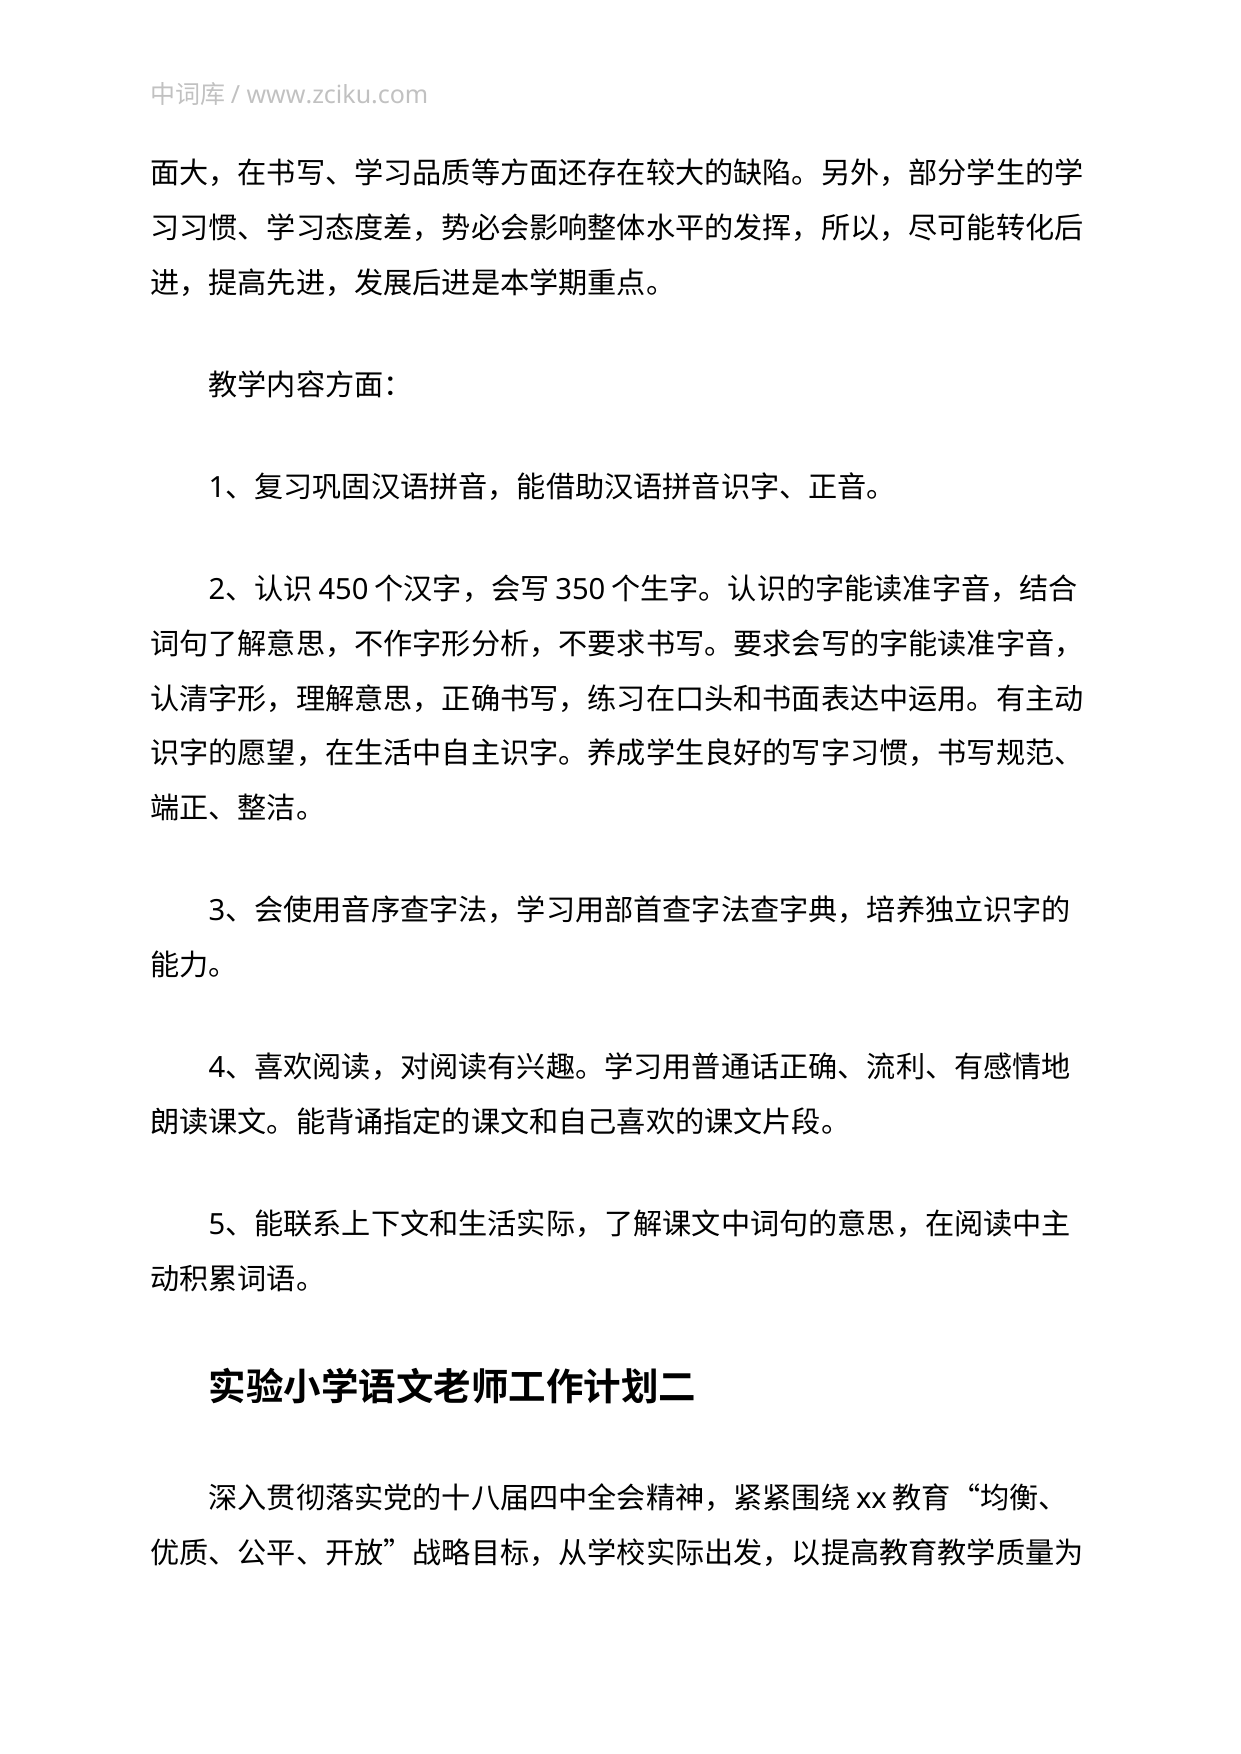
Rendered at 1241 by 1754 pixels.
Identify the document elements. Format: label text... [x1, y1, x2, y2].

text 4、喜欢阅读，对阅读有兴趣。学习用普通话正确、流利、有感情地朗读课文。能背诵指定的课文和自己喜欢的课文片段。 [150, 1043, 1090, 1141]
text 2、认识450个汉字，会写350个生字。认识的字能读准字音，结合词句了解意思，不作字形分析，不要求书写。要求会写的字能读准字音，认清字形，理解意思，正确书写，练习在口头和书面表达中运用。有主动识字的愿望，在生活中自主识字。养成学生良好的写字习惯，书写规范、端正、整洁。 [150, 565, 1090, 827]
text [150, 150, 1090, 302]
text 实验小学语文老师工作计划二 [150, 1357, 1090, 1411]
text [150, 1474, 1090, 1572]
text 1、复习巩固汉语拼音，能借助汉语拼音识字、正音。 [150, 463, 1090, 506]
text 教学内容方面： [150, 362, 1090, 404]
text 3、会使用音序查字法，学习用部首查字法查字典，培养独立识字的能力。 [150, 887, 1090, 984]
text 5、能联系上下文和生活实际，了解课文中词句的意思，在阅读中主动积累词语。 [150, 1200, 1090, 1298]
